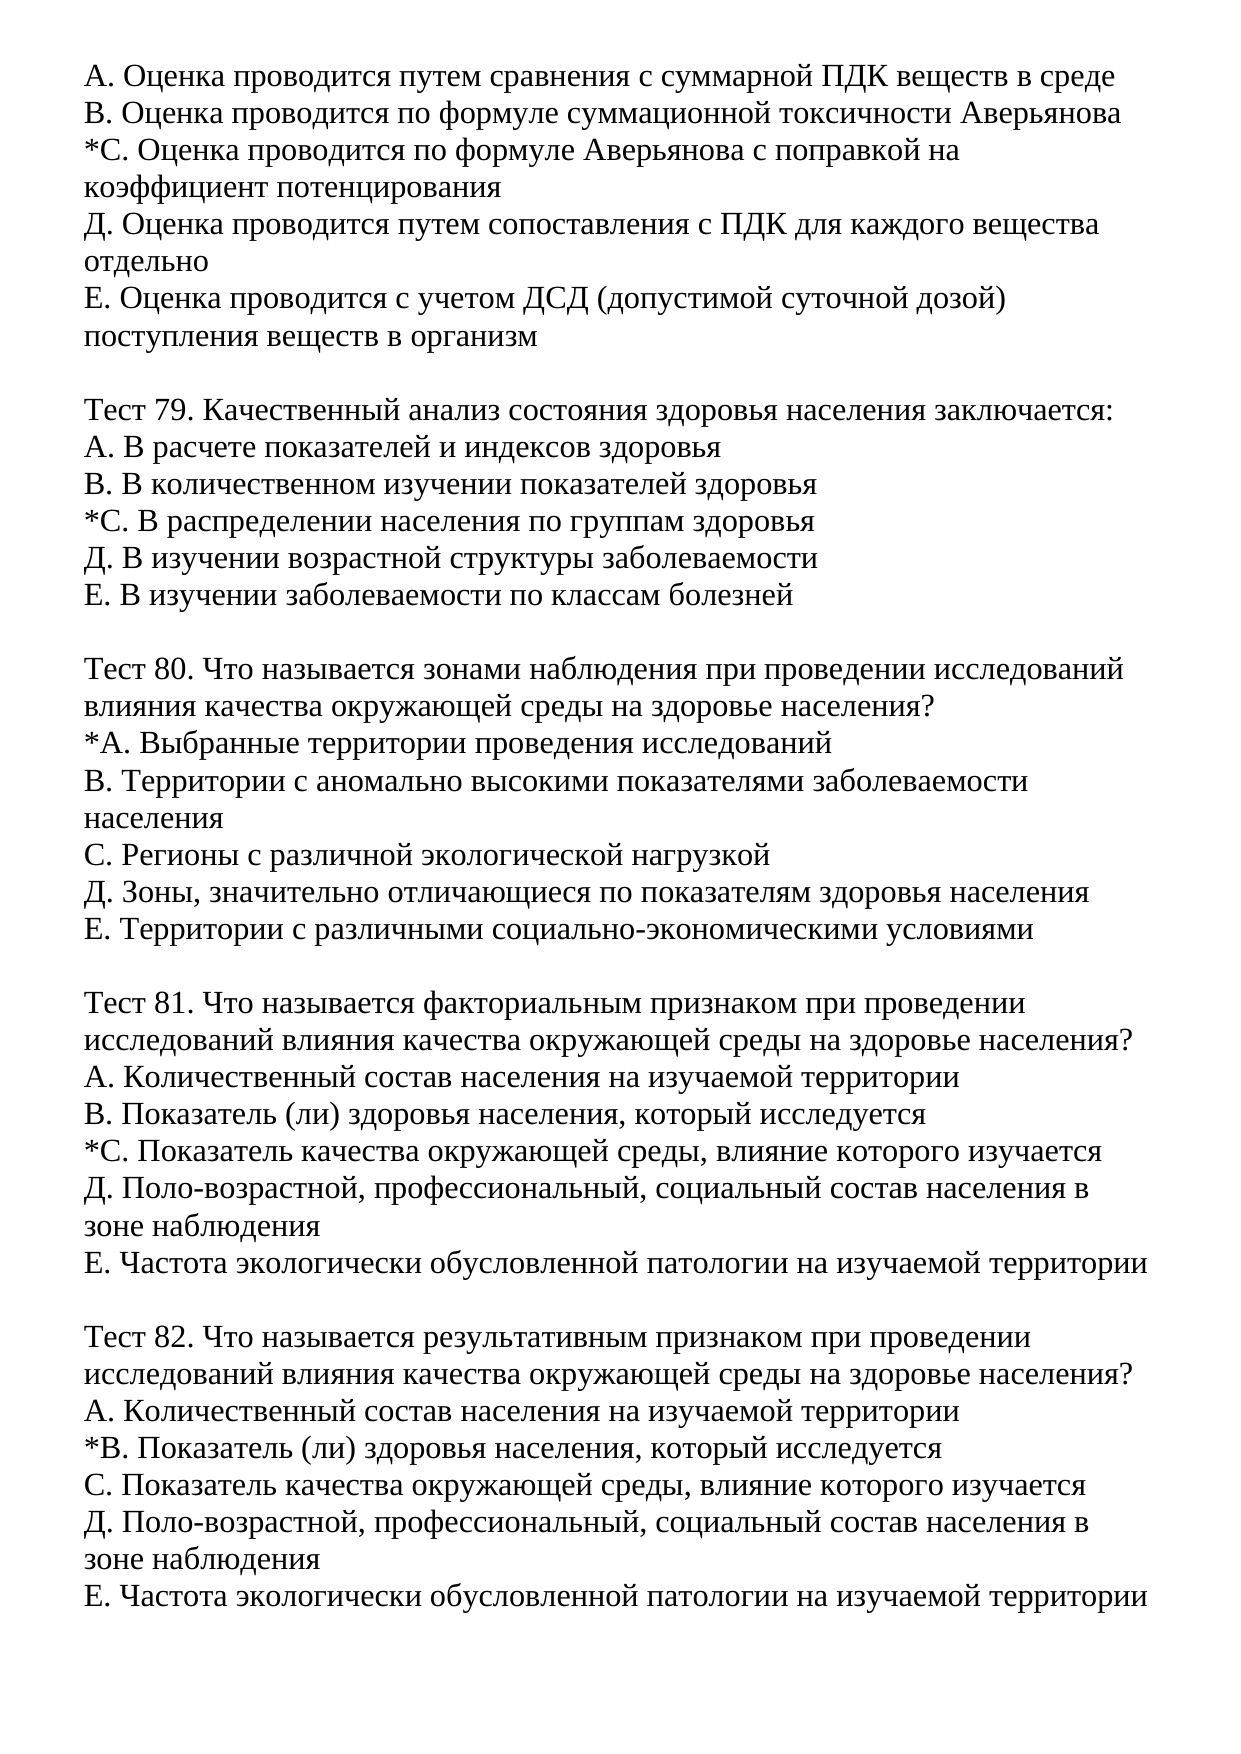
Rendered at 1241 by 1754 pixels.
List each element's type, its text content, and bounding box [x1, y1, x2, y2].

text *С. Оценка проводится по формуле Аверьянова с поправкой на коэффициент потенцирования [83, 130, 1152, 204]
text А. Количественный состав населения на изучаемой территории [83, 1057, 1152, 1094]
text Тест 81. Что называется факториальным признаком при проведении исследований влияния качества окружающей среды на здоровье населения? [83, 983, 1152, 1057]
text Тест 79. Качественный анализ состояния здоровья населения заключается: [83, 390, 1152, 427]
text Е. Частота экологически обусловленной патологии на изучаемой территории [83, 1577, 1152, 1614]
text Д. Поло-возрастной, профессиональный, социальный состав населения в зоне наблюдения [83, 1502, 1152, 1577]
text Тест 80. Что называется зонами наблюдения при проведении исследований влияния качества окружающей среды на здоровье населения? [83, 649, 1152, 724]
text *С. В распределении населения по группам здоровья [83, 501, 1152, 538]
text *С. Показатель качества окружающей среды, влияние которого изучается [83, 1132, 1152, 1169]
text Е. Территории с различными социально-экономическими условиями [83, 909, 1152, 946]
text В. Показатель (ли) здоровья населения, который исследуется [83, 1094, 1152, 1132]
text Е. Оценка проводится с учетом ДСД (допустимой суточной дозой) поступления веществ в организм [83, 279, 1152, 353]
text А. Оценка проводится путем сравнения с суммарной ПДК веществ в среде [83, 56, 1152, 93]
text Е. Частота экологически обусловленной патологии на изучаемой территории [83, 1243, 1152, 1280]
text А. Количественный состав населения на изучаемой территории [83, 1391, 1152, 1428]
text Д. Оценка проводится путем сопоставления с ПДК для каждого вещества отдельно [83, 204, 1152, 279]
text С. Регионы с различной экологической нагрузкой [83, 835, 1152, 872]
text Е. В изучении заболеваемости по классам болезней [83, 575, 1152, 612]
text Тест 82. Что называется результативным признаком при проведении исследований влияния качества окружающей среды на здоровье населения? [83, 1317, 1152, 1391]
text В. В количественном изучении показателей здоровья [83, 464, 1152, 501]
text А. В расчете показателей и индексов здоровья [83, 427, 1152, 464]
text Д. Зоны, значительно отличающиеся по показателям здоровья населения [83, 872, 1152, 909]
text *В. Показатель (ли) здоровья населения, который исследуется [83, 1428, 1152, 1465]
text В. Оценка проводится по формуле суммационной токсичности Аверьянова [83, 93, 1152, 130]
text В. Территории с аномально высокими показателями заболеваемости населения [83, 761, 1152, 835]
text *А. Выбранные территории проведения исследований [83, 724, 1152, 761]
text С. Показатель качества окружающей среды, влияние которого изучается [83, 1465, 1152, 1502]
text Д. В изучении возрастной структуры заболеваемости [83, 538, 1152, 575]
text Д. Поло-возрастной, профессиональный, социальный состав населения в зоне наблюдения [83, 1169, 1152, 1243]
